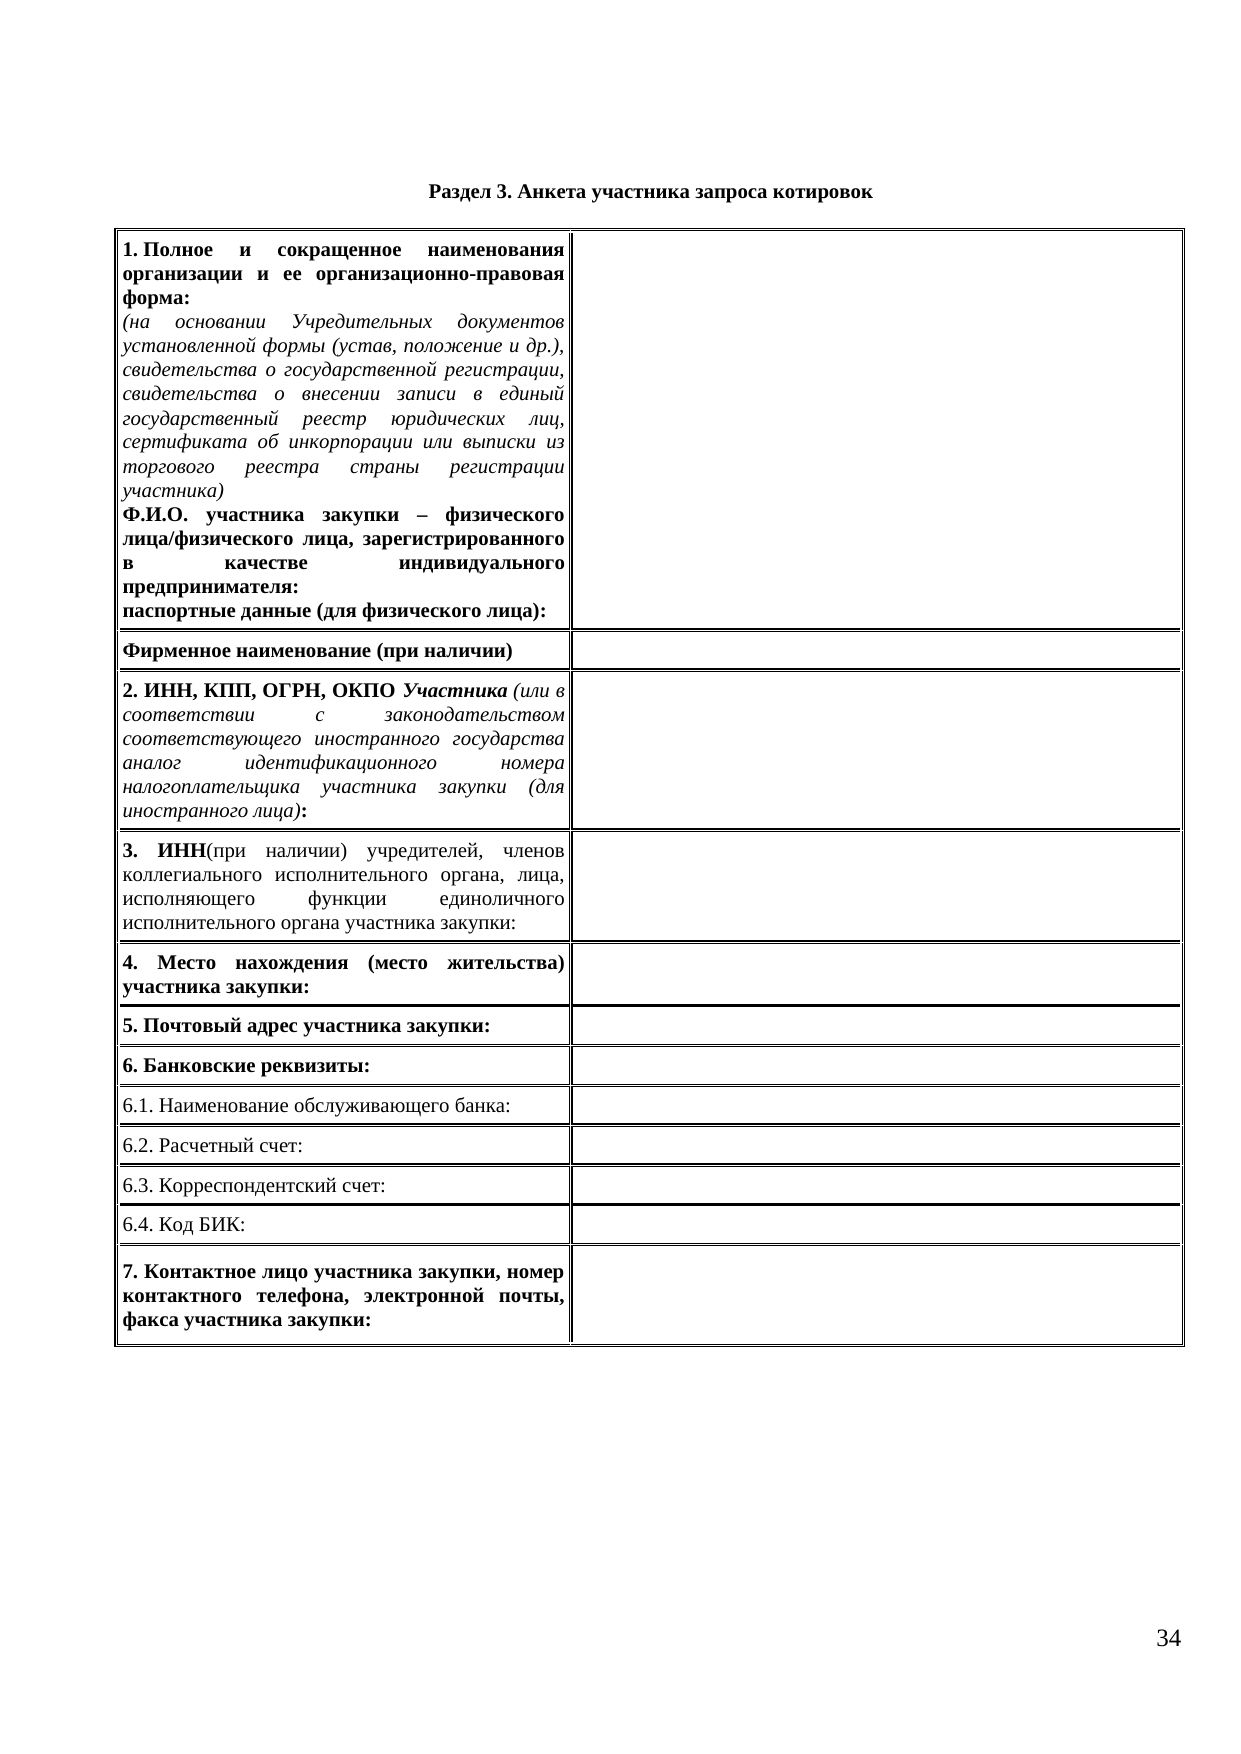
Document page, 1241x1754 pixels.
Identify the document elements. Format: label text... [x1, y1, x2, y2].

table_cell [573, 1123, 1182, 1163]
table_cell [573, 828, 1182, 940]
text Раздел 3. Анкета участника запроса котировок [428, 179, 1181, 203]
table_cell [573, 940, 1182, 1004]
table_cell 4. Место нахождения (место жительства) участника закупки: [118, 940, 569, 1004]
table_cell 6. Банковские реквизиты: [116, 1044, 571, 1083]
table_cell [573, 1004, 1182, 1044]
table_cell Фирменное наименование (при наличии) [118, 628, 569, 668]
table_cell [573, 628, 1182, 668]
table_cell [573, 668, 1182, 828]
table_cell 6.1. Наименование обслуживающего банка: [118, 1084, 569, 1123]
table_cell 7. Контактное лицо участника закупки, номер контактного телефона, электронной почты, факса участника закупки: [116, 1243, 571, 1344]
table_cell [571, 1044, 1183, 1083]
table_cell 5. Почтовый адрес участника закупки: [118, 1004, 569, 1044]
table_header 1. Полное и сокращенное наименования организации и ее организационно-правовая форма: (на основании Учредительных документов установленной формы (устав, положение и др.), свидетельства о государственной регистрации, свидетельства о внесении записи в единый государственный реестр юридических лиц, сертификата об инкорпорации или выписки из торгового реестра страны регистрации участника) Ф.И.О. участника закупки – физического лица/физического лица, зарегистрированного в качестве индивидуального предпринимателя: паспортные данные (для физического лица): [118, 229, 571, 628]
table_cell [573, 1163, 1182, 1203]
table_cell [571, 1243, 1183, 1344]
table_cell [573, 1084, 1182, 1123]
table_cell 3. ИНН(при наличии) учредителей, членов коллегиального исполнительного органа, лица, исполняющего функции единоличного исполнительного органа участника закупки: [118, 828, 569, 940]
table_cell 6.3. Корреспондентский счет: [118, 1163, 569, 1203]
table_cell [573, 1203, 1183, 1243]
table_cell 6.2. Расчетный счет: [118, 1123, 569, 1163]
table_header [571, 231, 1182, 628]
table_cell 2. ИНН, КПП, ОГРН, ОКПО Участника (или в соответствии с законодательством соответствующего иностранного государства аналог идентификационного номера налогоплательщика участника закупки (для иностранного лица): [118, 668, 569, 828]
table_cell 6.4. Код БИК: [116, 1203, 569, 1243]
